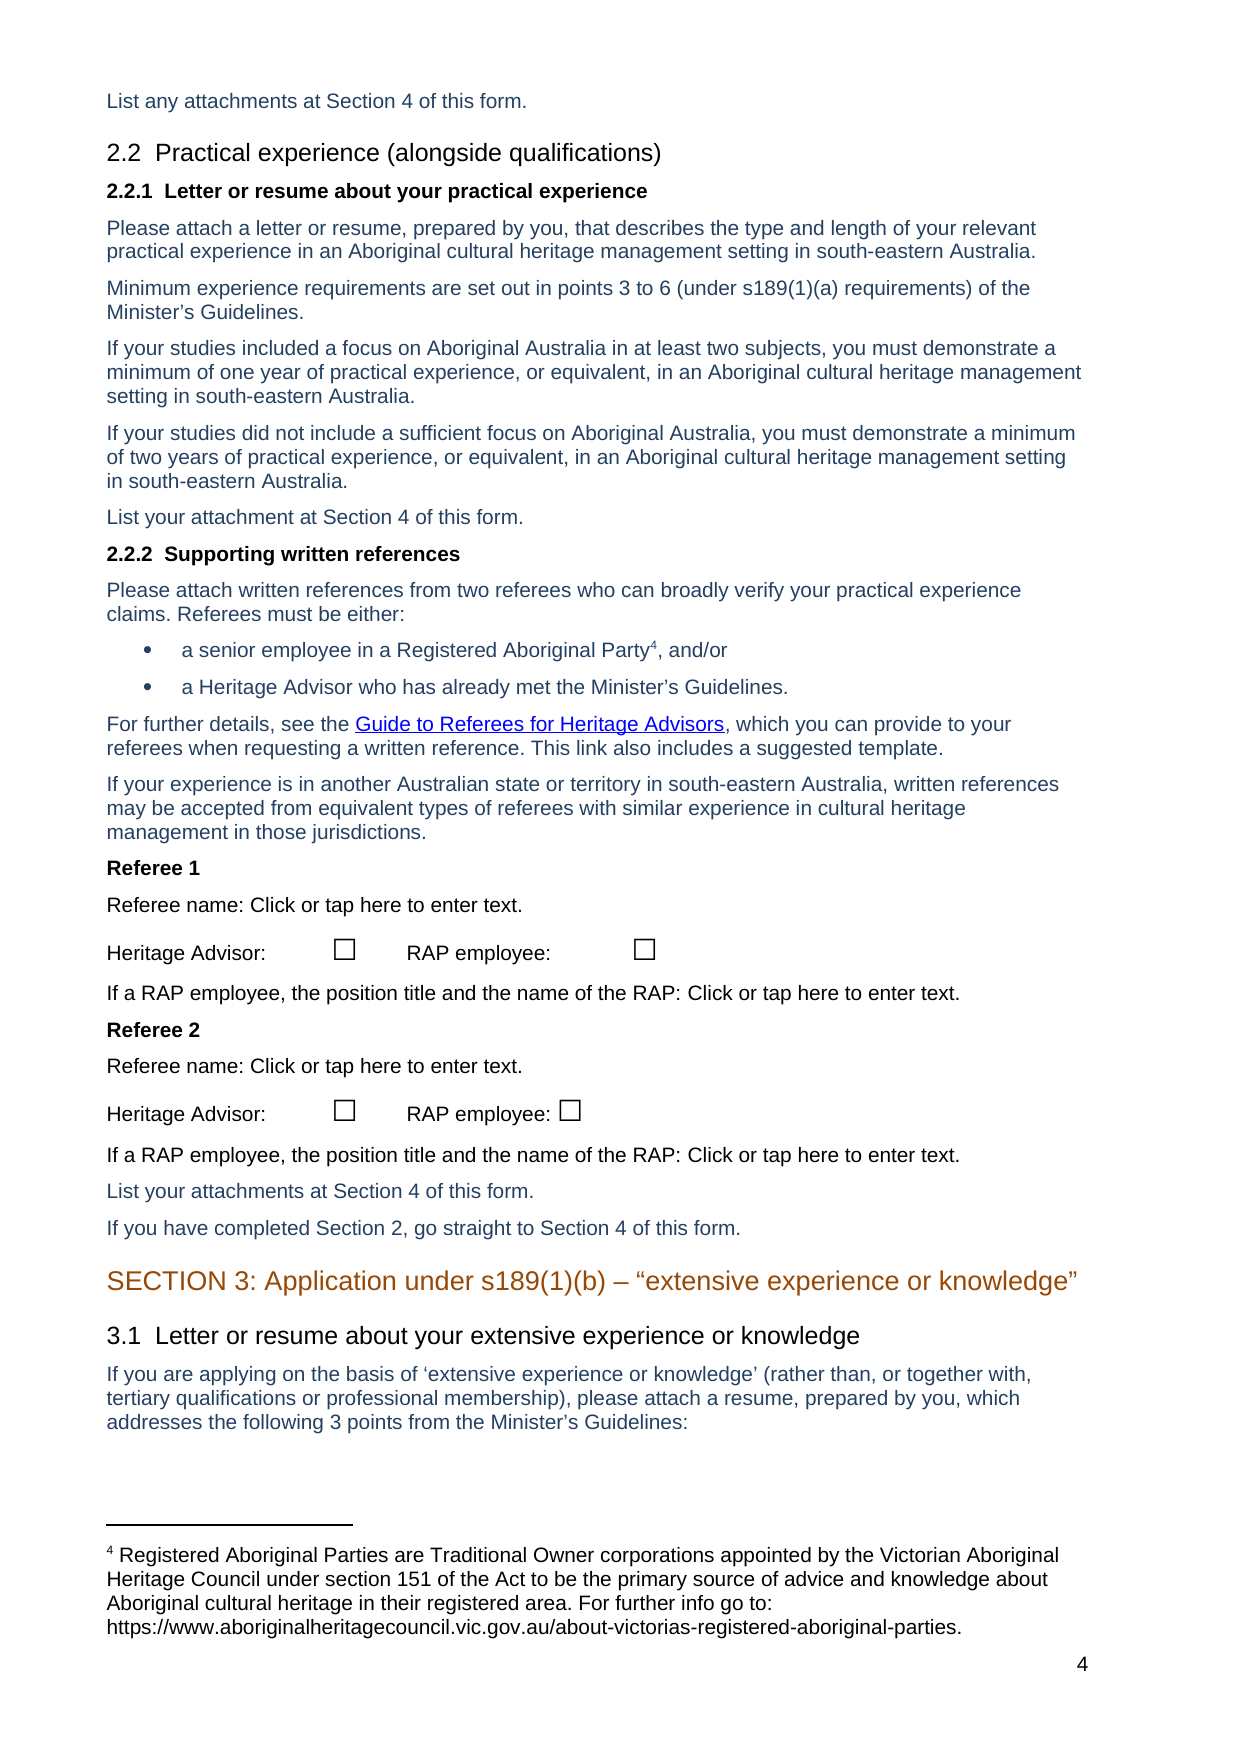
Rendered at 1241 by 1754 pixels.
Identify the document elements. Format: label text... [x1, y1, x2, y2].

text If you have completed Section 2, go straight to Section 4 of this form. [106, 1216, 1088, 1240]
subtitle 2.2.1 Letter or resume about your practical experience [106, 179, 1088, 203]
text If your studies did not include a sufficient focus on Aboriginal Australia, you must demonstrate a minimum of two years of practical experience, or equivalent, in an Aboriginal cultural heritage management setting in south-eastern Australia. [106, 421, 1088, 492]
text If your experience is in another Australian state or territory in south-eastern Australia, written references may be accepted from equivalent types of referees with similar experience in cultural heritage management in those jurisdictions. [106, 772, 1088, 844]
subtitle Referee 1 [106, 856, 1088, 880]
text If a RAP employee, the position title and the name of the RAP: [106, 981, 1088, 1005]
text Please attach written references from two referees who can broadly verify your practical experience claims. Referees must be either: [106, 578, 1088, 626]
subtitle Referee 2 [106, 1018, 1088, 1042]
text Heritage Advisor: RAP employee: [106, 929, 1088, 969]
text Referee name: [106, 1054, 1088, 1078]
text Please attach a letter or resume, prepared by you, that describes the type and length of your relevant practical experience in an Aboriginal cultural heritage management setting in south-eastern Australia. [106, 215, 1088, 263]
text Heritage Advisor: RAP employee: [106, 1091, 1088, 1130]
text List your attachments at Section 4 of this form. [106, 1179, 1088, 1203]
text If you are applying on the basis of ‘extensive experience or knowledge’ (rather than, or together with, tertiary qualifications or professional membership), please attach a resume, prepared by you, which addresses the following 3 points from the Minister’s Guidelines: [106, 1362, 1088, 1434]
subtitle SECTION 3: Application under s189(1)(b) – “extensive experience or knowledge” [106, 1265, 1088, 1296]
text If a RAP employee, the position title and the name of the RAP: [106, 1143, 1088, 1167]
subtitle 2.2.2 Supporting written references [106, 541, 1088, 565]
text If your studies included a focus on Aboriginal Australia in at least two subjects, you must demonstrate a minimum of one year of practical experience, or equivalent, in an Aboriginal cultural heritage management setting in south-eastern Australia. [106, 336, 1088, 408]
text Minimum experience requirements are set out in points 3 to 6 (under s189(1)(a) requirements) of the Minister’s Guidelines. [106, 276, 1088, 324]
text List any attachments at Section 4 of this form. [106, 89, 1088, 113]
subtitle 3.1 Letter or resume about your extensive experience or knowledge [106, 1321, 1088, 1350]
list a Heritage Advisor who has already met the Minister’s Guidelines. [144, 675, 1088, 699]
text Referee name: [106, 893, 1088, 917]
list a senior employee in a Registered Aboriginal Party, and/or [144, 638, 1088, 662]
text List your attachment at Section 4 of this form. [106, 505, 1088, 529]
text For further details, see the Guide to Referees for Heritage Advisors, which you can provide to your referees when requesting a written reference. This link also includes a suggested template. [106, 711, 1088, 759]
subtitle 2.2 Practical experience (alongside qualifications) [106, 138, 1088, 166]
